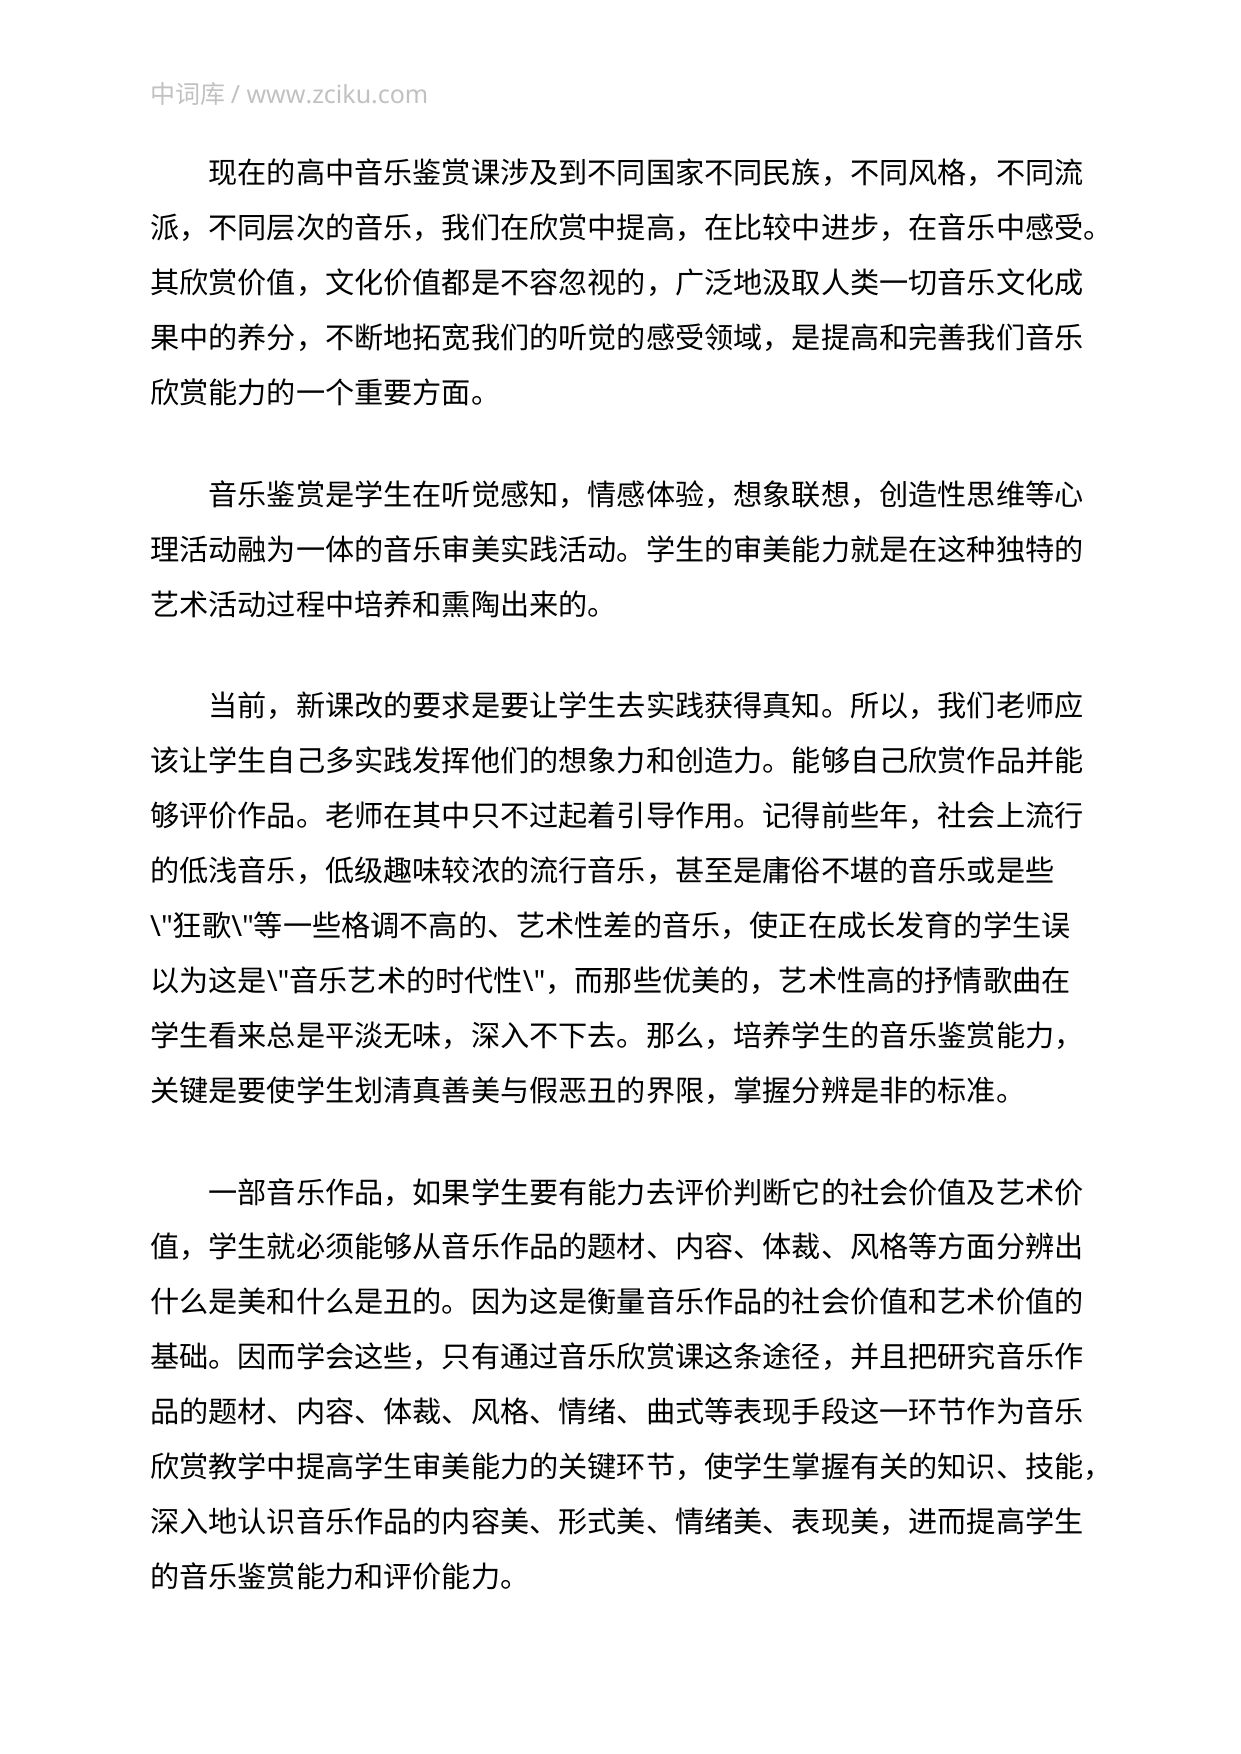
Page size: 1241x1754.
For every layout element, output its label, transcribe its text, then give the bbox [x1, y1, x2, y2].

text 当前，新课改的要求是要让学生去实践获得真知。所以，我们老师应该让学生自己多实践发挥他们的想象力和创造力。能够自己欣赏作品并能够评价作品。老师在其中只不过起着引导作用。记得前些年，社会上流行的低浅音乐，低级趣味较浓的流行音乐，甚至是庸俗不堪的音乐或是些\"狂歌\"等一些格调不高的、艺术性差的音乐，使正在成长发育的学生误以为这是\"音乐艺术的时代性\"，而那些优美的，艺术性高的抒情歌曲在学生看来总是平淡无味，深入不下去。那么，培养学生的音乐鉴赏能力，关键是要使学生划清真善美与假恶丑的界限，掌握分辨是非的标准。 [150, 683, 1090, 1110]
text 一部音乐作品，如果学生要有能力去评价判断它的社会价值及艺术价值，学生就必须能够从音乐作品的题材、内容、体裁、风格等方面分辨出什么是美和什么是丑的。因为这是衡量音乐作品的社会价值和艺术价值的基础。因而学会这些，只有通过音乐欣赏课这条途径，并且把研究音乐作品的题材、内容、体裁、风格、情绪、曲式等表现手段这一环节作为音乐欣赏教学中提高学生审美能力的关键环节，使学生掌握有关的知识、技能，深入地认识音乐作品的内容美、形式美、情绪美、表现美，进而提高学生的音乐鉴赏能力和评价能力。 [150, 1169, 1090, 1596]
text 音乐鉴赏是学生在听觉感知，情感体验，想象联想，创造性思维等心理活动融为一体的音乐审美实践活动。学生的审美能力就是在这种独特的艺术活动过程中培养和熏陶出来的。 [150, 471, 1090, 623]
text 现在的高中音乐鉴赏课涉及到不同国家不同民族，不同风格，不同流派，不同层次的音乐，我们在欣赏中提高，在比较中进步，在音乐中感受。其欣赏价值，文化价值都是不容忽视的，广泛地汲取人类一切音乐文化成果中的养分，不断地拓宽我们的听觉的感受领域，是提高和完善我们音乐欣赏能力的一个重要方面。 [150, 150, 1090, 412]
